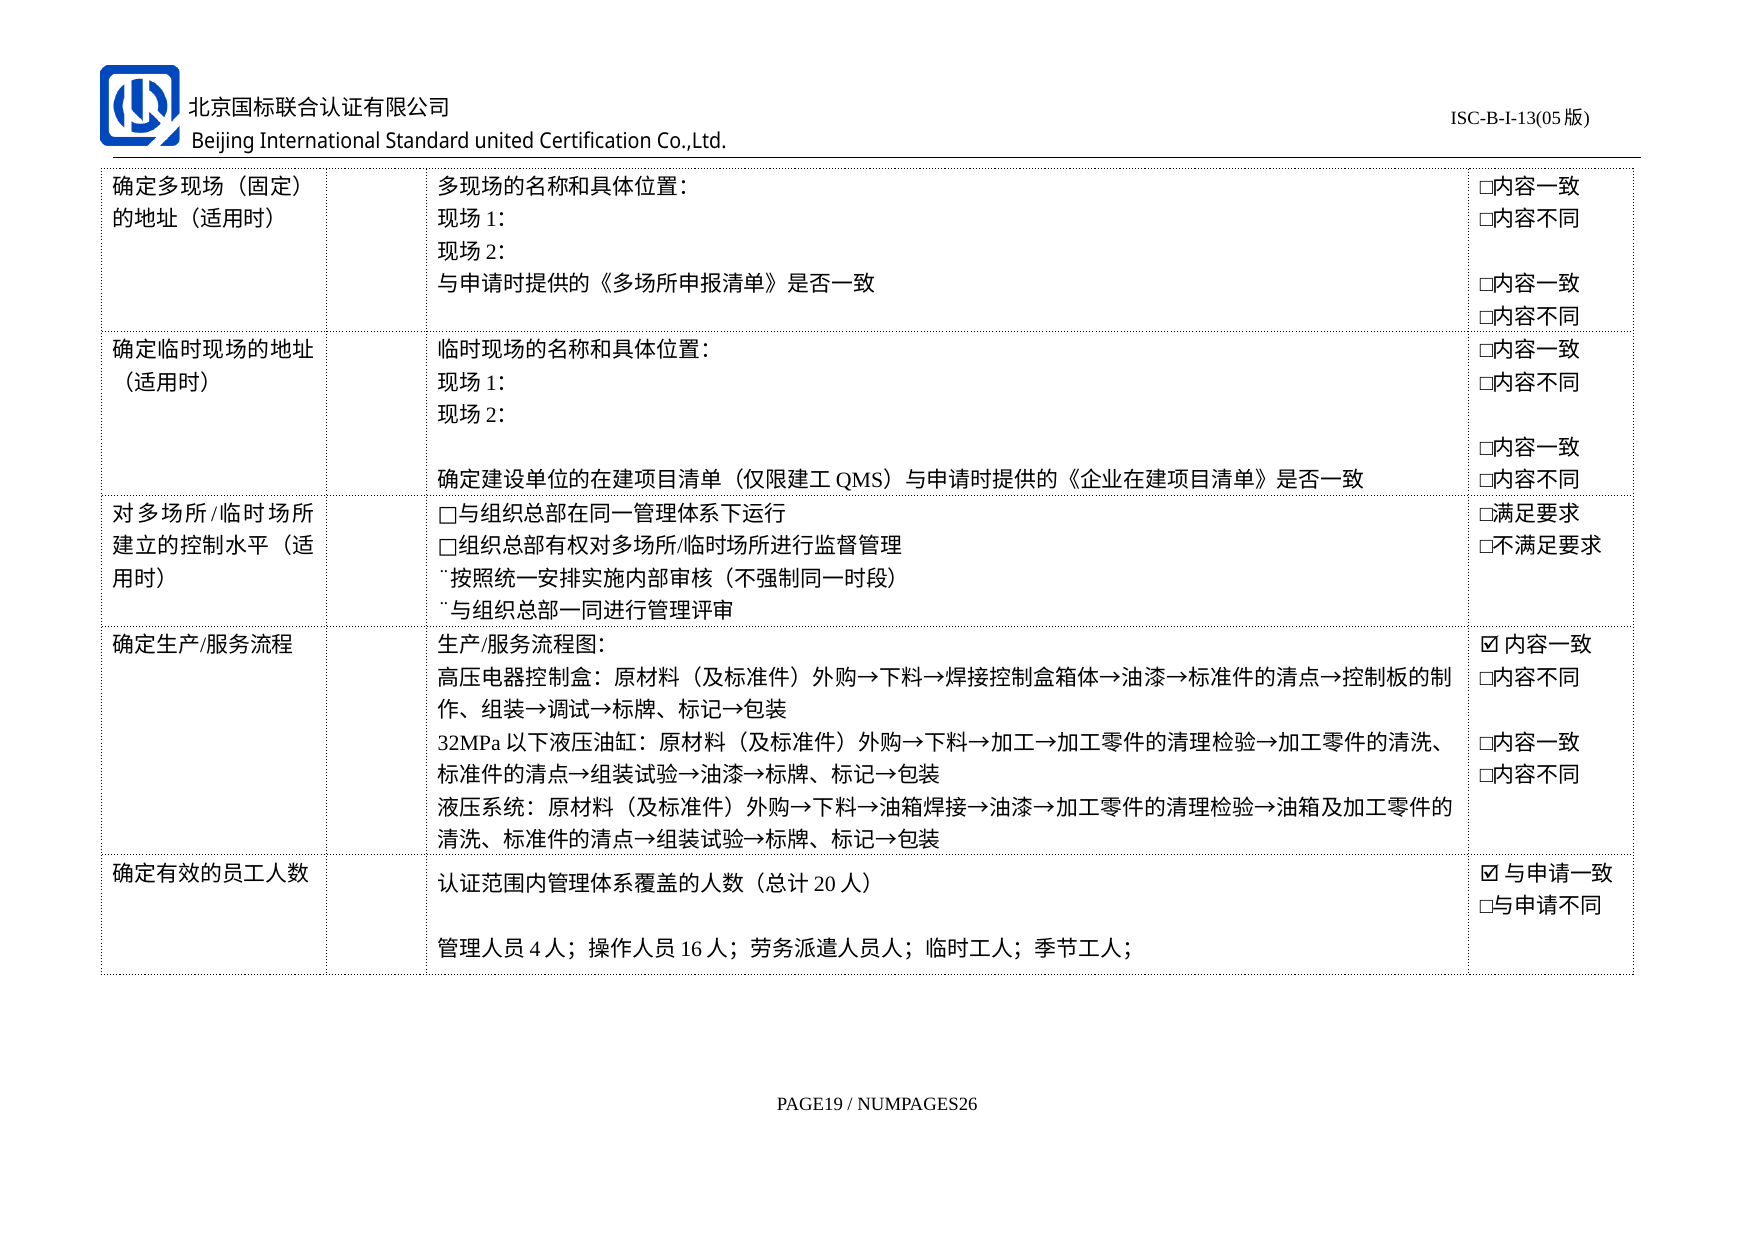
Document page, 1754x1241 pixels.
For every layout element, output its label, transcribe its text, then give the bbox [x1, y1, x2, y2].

table_cell 多现场的名称和具体位置： 现场1： 现场2： 与申请时提供的《多场所申报清单》是否一致 [426, 168, 1468, 331]
table_cell [326, 168, 426, 331]
table_cell □内容一致 □内容不同 □内容一致 □内容不同 [1468, 331, 1633, 494]
table_cell □内容一致 □内容不同 □内容一致 □内容不同 [1468, 168, 1633, 331]
table_cell 对多场所/临时场所建立的控制水平（适用时） [101, 495, 326, 626]
table_cell □满足要求 □不满足要求 [1468, 495, 1633, 626]
table_cell 确定临时现场的地址（适用时） [101, 331, 326, 494]
table_cell 确定生产/服务流程 [101, 626, 326, 854]
table_cell 确定有效的员工人数 [101, 854, 326, 974]
picture [100, 65, 180, 146]
table_cell 生产/服务流程图： 高压电器控制盒：原材料（及标准件）外购→下料→焊接控制盒箱体→油漆→标准件的清点→控制板的制作、组装→调试→标牌、标记→包装 32MPa以下液压油缸：原材料（及标准件）外购→下料→加工→加工零件的清理检验→加工零件的清洗、标准件的清点→组装试验→油漆→标牌、标记→包装 液压系统：原材料（及标准件）外购→下料→油箱焊接→油漆→加工零件的清理检验→油箱及加工零件的清洗、标准件的清点→组装试验→标牌、标记→包装 [426, 626, 1468, 854]
table_cell 确定多现场（固定）的地址（适用时） [101, 168, 326, 331]
table_cell [326, 331, 426, 494]
table_cell [326, 854, 426, 974]
table_cell □与组织总部在同一管理体系下运行 □组织总部有权对多场所/临时场所进行监督管理 ¨按照统一安排实施内部审核（不强制同一时段） ¨与组织总部一同进行管理评审 [426, 495, 1468, 626]
table_cell 内容一致 □内容不同 □内容一致 □内容不同 [1468, 626, 1633, 854]
table_cell [326, 626, 426, 854]
table_cell 临时现场的名称和具体位置： 现场1： 现场2： 确定建设单位的在建项目清单（仅限建工QMS）与申请时提供的《企业在建项目清单》是否一致 [426, 331, 1468, 494]
table_cell 与申请一致 □与申请不同 [1468, 854, 1633, 974]
table_cell [326, 495, 426, 626]
table_cell 认证范围内管理体系覆盖的人数（总计20人） 管理人员4人；操作人员16人；劳务派遣人员人；临时工人；季节工人； [426, 854, 1468, 974]
